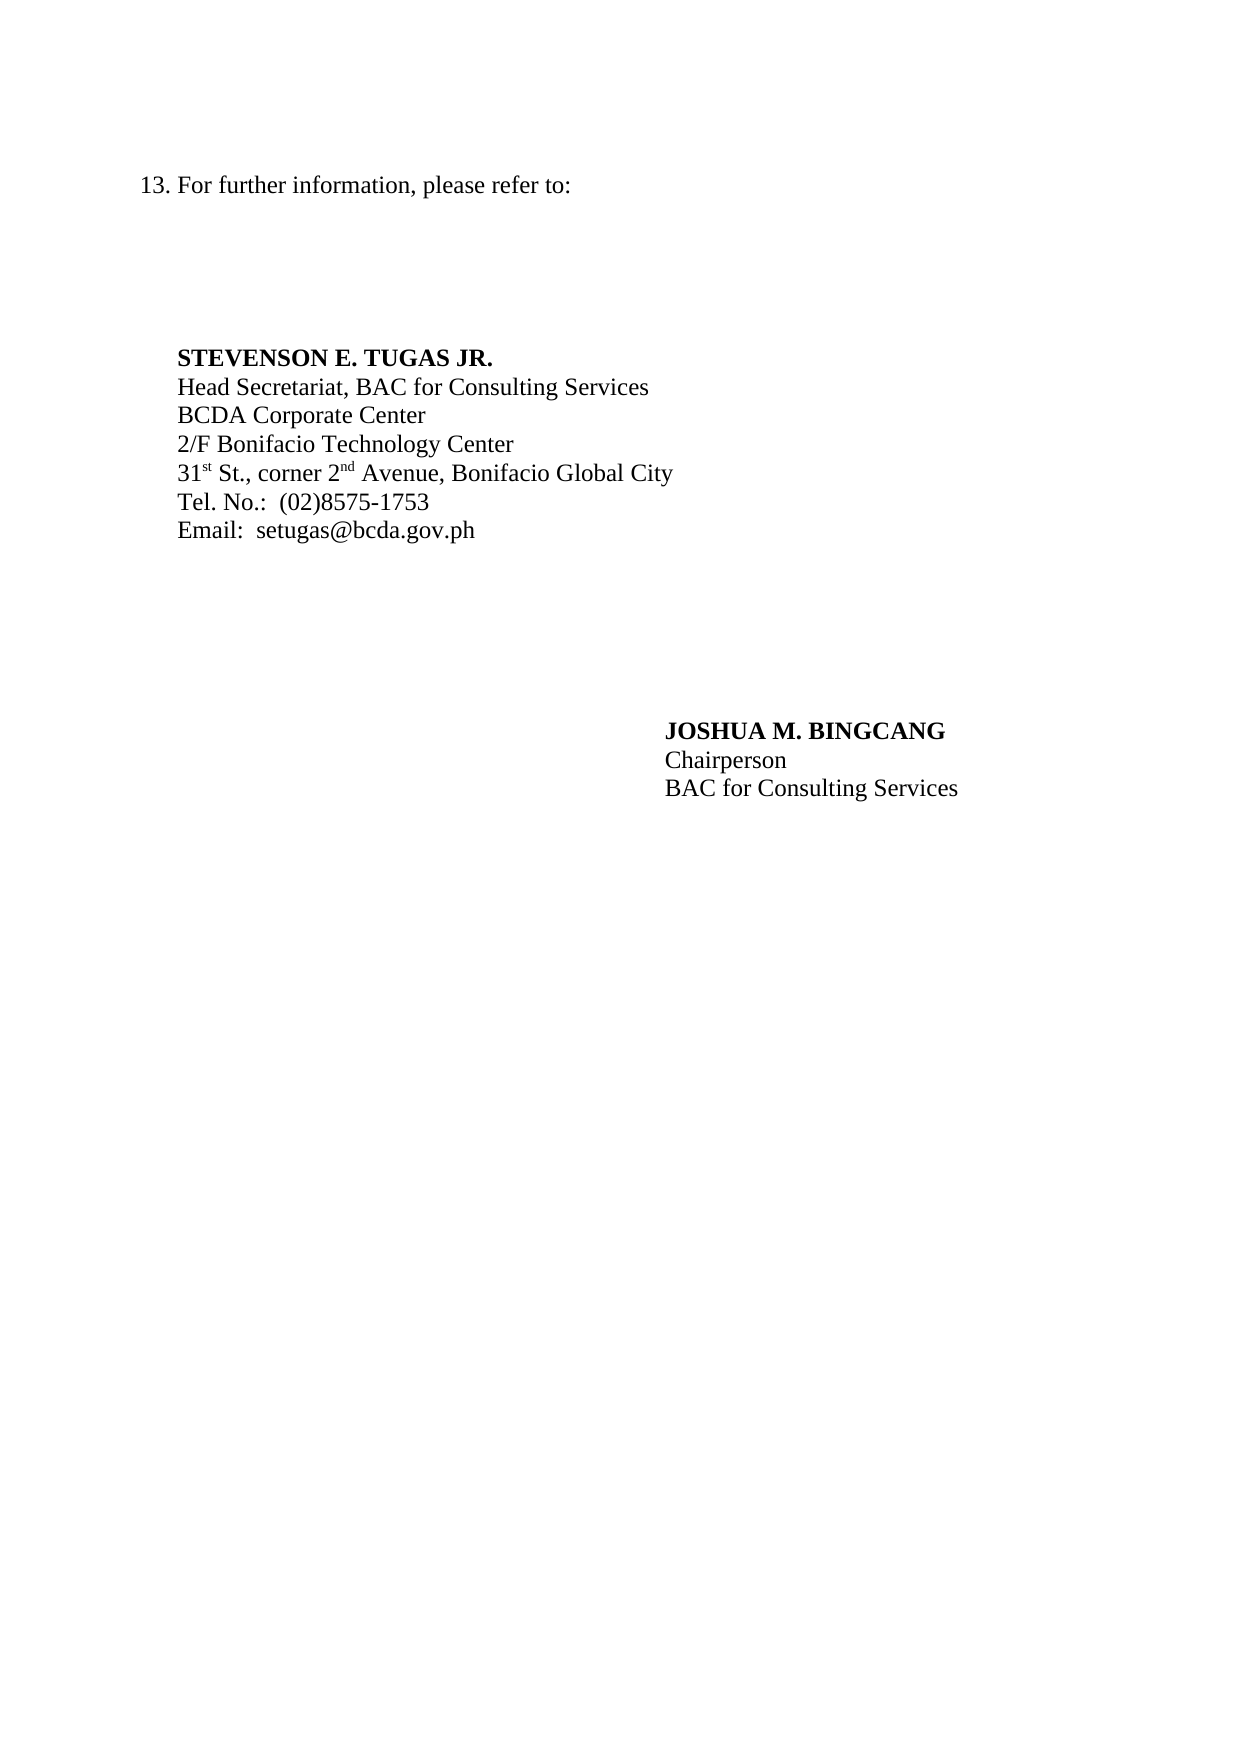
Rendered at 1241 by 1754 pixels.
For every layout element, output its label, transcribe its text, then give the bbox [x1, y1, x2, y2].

text Email: setugas@bcda.gov.ph [177, 515, 1138, 544]
text BCDA Corporate Center [177, 400, 1138, 429]
text Chairperson [627, 745, 1138, 773]
text Head Secretariat, BAC for Consulting Services [177, 372, 1138, 400]
text STEVENSON E. TUGAS JR. [177, 343, 1138, 372]
list For further information, please refer to: [139, 170, 1138, 199]
text JOSHUA M. BINGCANG [646, 716, 1138, 745]
text BAC for Consulting Services [608, 773, 1138, 802]
text Tel. No.: (02)8575-1753 [177, 487, 1138, 515]
text 2/F Bonifacio Technology Center [177, 429, 1138, 458]
text 31st St., corner 2nd Avenue, Bonifacio Global City [177, 458, 1138, 487]
